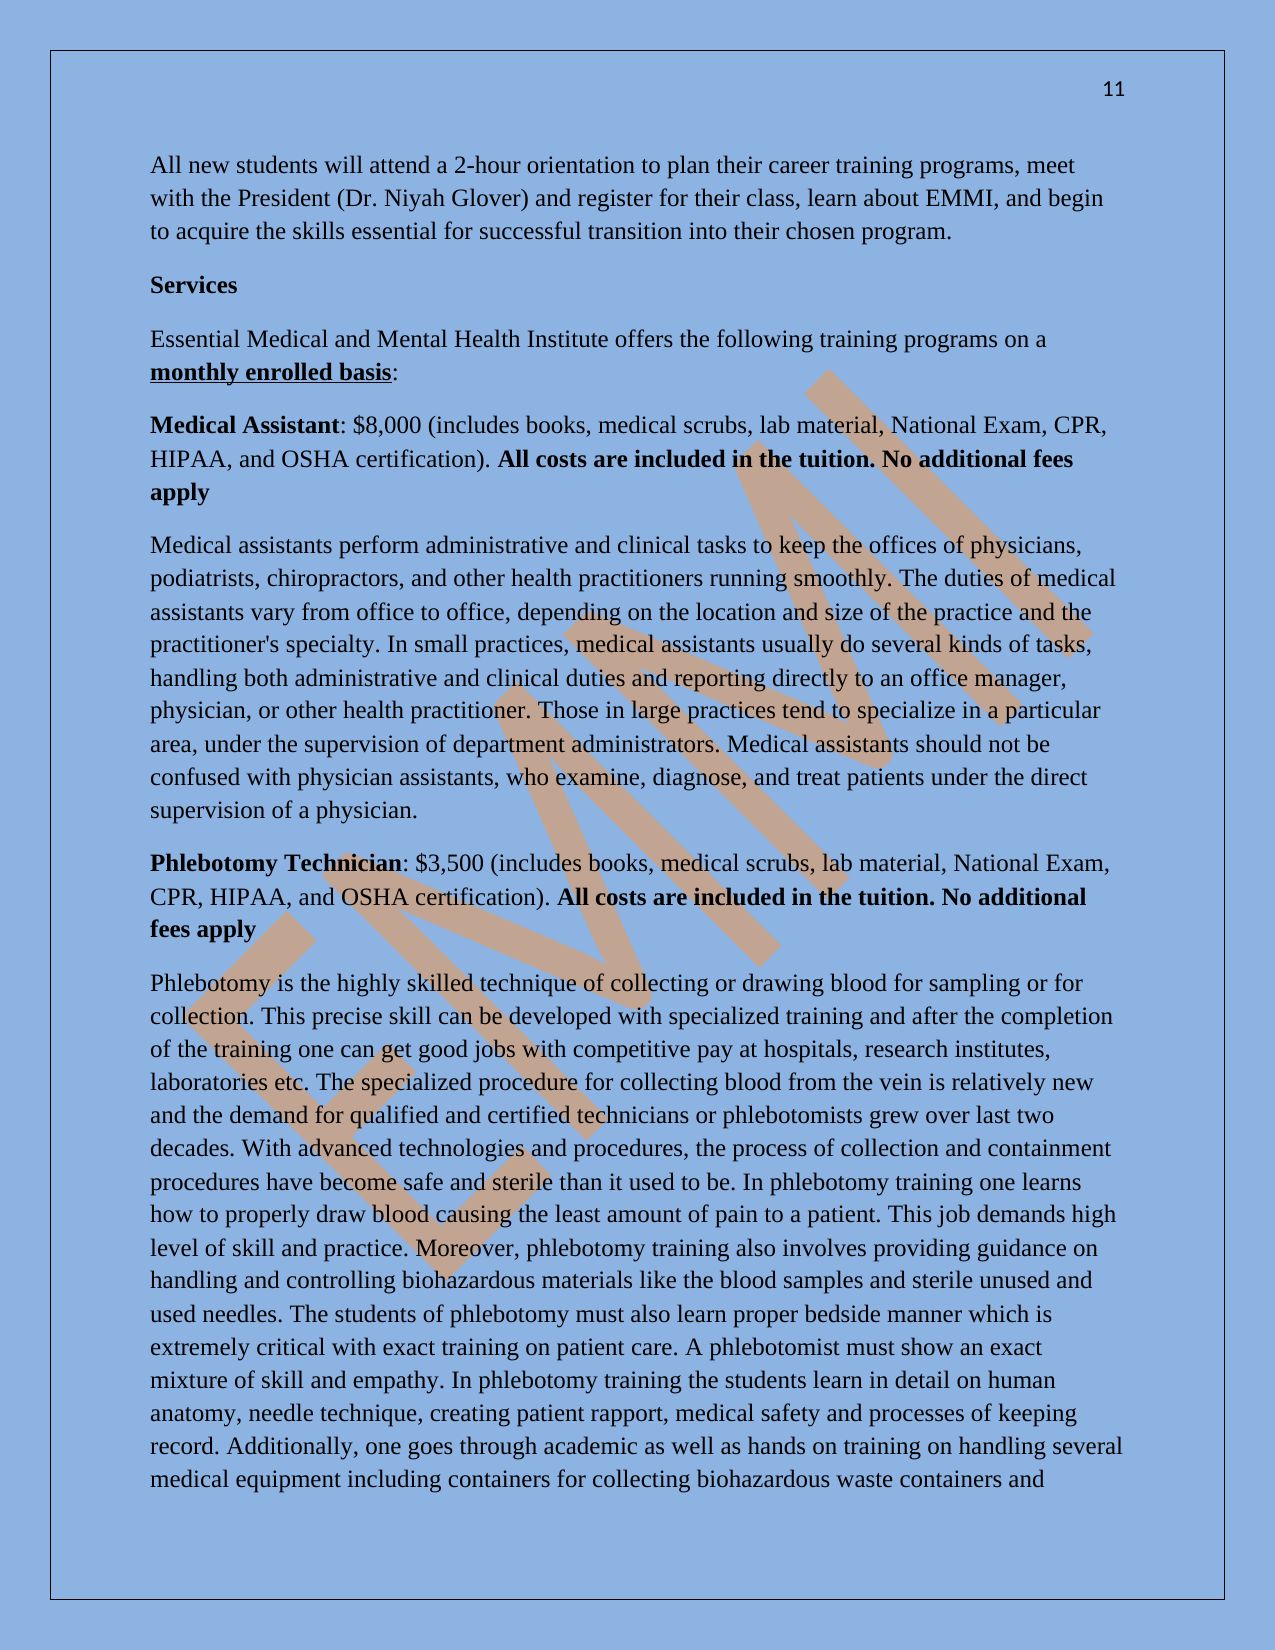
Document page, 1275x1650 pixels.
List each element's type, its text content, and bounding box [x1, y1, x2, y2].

text Medical Assistant: $8,000 (includes books, medical scrubs, lab material, National Exam, CPR, HIPAA, and OSHA certification). All costs are included in the tuition. No additional fees apply [150, 411, 1125, 505]
text All new students will attend a 2-hour orientation to plan their career training programs, meet with the President (Dr. Niyah Glover) and register for their class, learn about EMMI, and begin to acquire the skills essential for successful transition into their chosen program. [150, 150, 1125, 245]
text Services [150, 270, 1125, 299]
text Essential Medical and Mental Health Institute offers the following training programs on a monthly enrolled basis: [150, 324, 1125, 386]
text Phlebotomy Technician: $3,500 (includes books, medical scrubs, lab material, National Exam, CPR, HIPAA, and OSHA certification). All costs are included in the tuition. No additional fees apply [150, 848, 1125, 943]
text Medical assistants perform administrative and clinical tasks to keep the offices of physicians, podiatrists, chiropractors, and other health practitioners running smoothly. The duties of medical assistants vary from office to office, depending on the location and size of the practice and the practitioner's specialty. In small practices, medical assistants usually do several kinds of tasks, handling both administrative and clinical duties and reporting directly to an office manager, physician, or other health practitioner. Those in large practices tend to specialize in a particular area, under the supervision of department administrators. Medical assistants should not be confused with physician assistants, who examine, diagnose, and treat patients under the direct supervision of a physician. [150, 531, 1125, 823]
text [150, 968, 1125, 1492]
